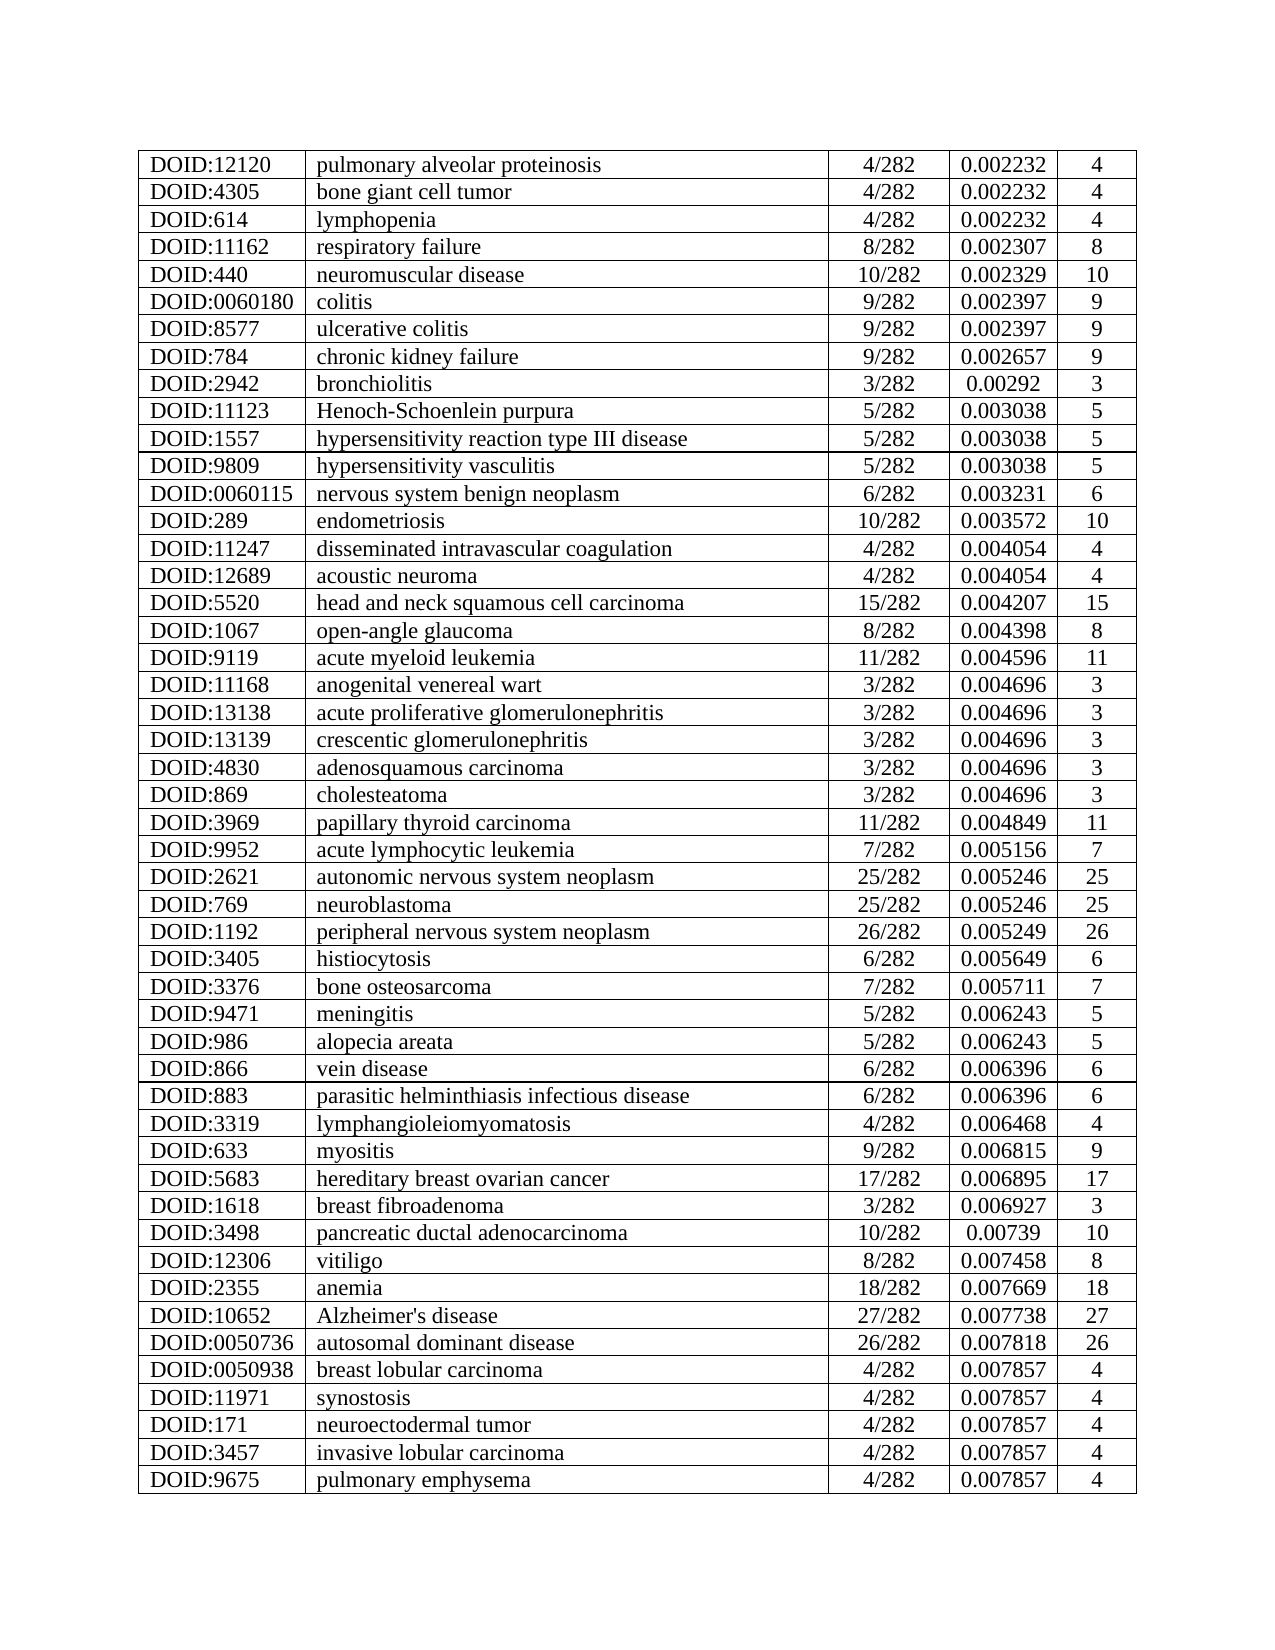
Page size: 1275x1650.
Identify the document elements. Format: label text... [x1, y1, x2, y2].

table_cell 9/282 [829, 315, 949, 342]
table_cell 0.006243 [950, 1000, 1057, 1027]
table_cell 4 [1058, 535, 1136, 561]
table_cell 5 [1058, 453, 1136, 479]
table_cell 0.007857 [950, 1466, 1057, 1492]
table_cell 4 [1058, 206, 1136, 232]
table_cell DOID:986 [139, 1028, 305, 1054]
table_cell 0.002397 [950, 288, 1057, 314]
table_cell 15/282 [829, 589, 949, 616]
table_cell hypersensitivity vasculitis [306, 453, 828, 479]
table_cell 9 [1058, 288, 1136, 314]
table_cell 0.007738 [950, 1302, 1057, 1328]
table_cell 5/282 [829, 1000, 949, 1027]
table_cell 0.007857 [950, 1411, 1057, 1438]
table_cell disseminated intravascular coagulation [306, 535, 828, 561]
table_cell DOID:2942 [139, 370, 305, 397]
table_cell 18 [1058, 1274, 1136, 1301]
table_cell DOID:5520 [139, 589, 305, 616]
table_cell 4/282 [829, 1110, 949, 1136]
table_cell 0.002232 [950, 179, 1057, 205]
table_cell 0.003038 [950, 398, 1057, 424]
table_cell 0.004054 [950, 562, 1057, 588]
table_cell 25 [1058, 863, 1136, 890]
table_cell 10 [1058, 507, 1136, 533]
table_cell 3 [1058, 699, 1136, 725]
table_cell 3 [1058, 1192, 1136, 1218]
table_cell 0.006895 [950, 1165, 1057, 1191]
table_cell 4 [1058, 562, 1136, 588]
table_cell bone osteosarcoma [306, 973, 828, 999]
table_cell 9 [1058, 315, 1136, 342]
table_cell 0.004696 [950, 699, 1057, 725]
table_cell adenosquamous carcinoma [306, 754, 828, 780]
table_cell DOID:4830 [139, 754, 305, 780]
table_cell 27 [1058, 1302, 1136, 1328]
table_cell DOID:11971 [139, 1384, 305, 1410]
table_cell alopecia areata [306, 1028, 828, 1054]
table_cell DOID:633 [139, 1137, 305, 1164]
table_cell 0.005156 [950, 836, 1057, 862]
table_cell DOID:1618 [139, 1192, 305, 1218]
table_cell breast lobular carcinoma [306, 1356, 828, 1383]
table_cell 8/282 [829, 233, 949, 259]
table_cell DOID:9952 [139, 836, 305, 862]
table_cell DOID:12689 [139, 562, 305, 588]
table_cell 10/282 [829, 261, 949, 287]
table_cell 25/282 [829, 891, 949, 917]
table_cell 8/282 [829, 1247, 949, 1273]
table_cell neuromuscular disease [306, 261, 828, 287]
table_cell 0.002397 [950, 315, 1057, 342]
table_cell DOID:9471 [139, 1000, 305, 1027]
table_cell peripheral nervous system neoplasm [306, 918, 828, 944]
table_cell DOID:3498 [139, 1220, 305, 1246]
table_cell DOID:5683 [139, 1165, 305, 1191]
table_cell 4/282 [829, 179, 949, 205]
table_cell DOID:8577 [139, 315, 305, 342]
table_cell 3 [1058, 781, 1136, 807]
table_cell lymphopenia [306, 206, 828, 232]
table_cell 0.006243 [950, 1028, 1057, 1054]
table_cell DOID:1192 [139, 918, 305, 944]
table_cell acute myeloid leukemia [306, 644, 828, 671]
table_cell 0.004054 [950, 535, 1057, 561]
table_cell DOID:9809 [139, 453, 305, 479]
table_cell 3 [1058, 754, 1136, 780]
table_cell 3/282 [829, 754, 949, 780]
table_cell pulmonary alveolar proteinosis [306, 151, 828, 177]
table_cell neuroectodermal tumor [306, 1411, 828, 1438]
table_cell chronic kidney failure [306, 343, 828, 369]
table_cell 0.007818 [950, 1329, 1057, 1355]
table_cell 0.005649 [950, 946, 1057, 972]
table_cell 8 [1058, 233, 1136, 259]
table_cell 0.004696 [950, 726, 1057, 753]
table_cell bone giant cell tumor [306, 179, 828, 205]
table_cell 8 [1058, 617, 1136, 643]
table_cell DOID:1067 [139, 617, 305, 643]
table_cell 26/282 [829, 1329, 949, 1355]
table_cell DOID:0050938 [139, 1356, 305, 1383]
table_cell 7/282 [829, 836, 949, 862]
table_cell nervous system benign neoplasm [306, 480, 828, 506]
table_cell 0.002307 [950, 233, 1057, 259]
table_cell pancreatic ductal adenocarcinoma [306, 1220, 828, 1246]
table_cell DOID:11247 [139, 535, 305, 561]
table_cell 0.006468 [950, 1110, 1057, 1136]
table_cell lymphangioleiomyomatosis [306, 1110, 828, 1136]
table_cell 0.005249 [950, 918, 1057, 944]
table_cell neuroblastoma [306, 891, 828, 917]
table_cell 6 [1058, 480, 1136, 506]
table_cell 0.006815 [950, 1137, 1057, 1164]
table_cell DOID:10652 [139, 1302, 305, 1328]
table_cell open-angle glaucoma [306, 617, 828, 643]
table_cell 3 [1058, 726, 1136, 753]
table_cell 6/282 [829, 1055, 949, 1081]
table_cell anogenital venereal wart [306, 672, 828, 698]
table_cell 0.002657 [950, 343, 1057, 369]
table_cell DOID:869 [139, 781, 305, 807]
table_cell DOID:11162 [139, 233, 305, 259]
table_cell 5/282 [829, 425, 949, 451]
table_cell 0.004596 [950, 644, 1057, 671]
table_cell 0.00292 [950, 370, 1057, 397]
table_cell 4/282 [829, 562, 949, 588]
table_cell breast fibroadenoma [306, 1192, 828, 1218]
table_cell 25 [1058, 891, 1136, 917]
table_cell Alzheimer's disease [306, 1302, 828, 1328]
table_cell 10 [1058, 1220, 1136, 1246]
table_cell 10/282 [829, 507, 949, 533]
table_cell 4 [1058, 179, 1136, 205]
table_cell 0.003038 [950, 425, 1057, 451]
table_cell 18/282 [829, 1274, 949, 1301]
table_cell DOID:12120 [139, 151, 305, 177]
table_cell 0.004398 [950, 617, 1057, 643]
table_cell 6/282 [829, 480, 949, 506]
table_cell DOID:3969 [139, 809, 305, 835]
table_cell 0.002232 [950, 151, 1057, 177]
table_cell 26/282 [829, 918, 949, 944]
table_cell DOID:3376 [139, 973, 305, 999]
table_cell invasive lobular carcinoma [306, 1439, 828, 1465]
table_cell 4/282 [829, 206, 949, 232]
table_cell DOID:2355 [139, 1274, 305, 1301]
table_cell 0.007857 [950, 1356, 1057, 1383]
table_cell 0.00739 [950, 1220, 1057, 1246]
table_cell DOID:769 [139, 891, 305, 917]
table_cell 0.005711 [950, 973, 1057, 999]
table_cell 4/282 [829, 535, 949, 561]
table_cell anemia [306, 1274, 828, 1301]
table_cell 5 [1058, 1028, 1136, 1054]
table_cell 11 [1058, 809, 1136, 835]
table_cell DOID:0060180 [139, 288, 305, 314]
table_cell 0.003038 [950, 453, 1057, 479]
table_cell 15 [1058, 589, 1136, 616]
table_cell 11/282 [829, 809, 949, 835]
table_cell 26 [1058, 918, 1136, 944]
table_cell 26 [1058, 1329, 1136, 1355]
table_cell DOID:289 [139, 507, 305, 533]
table_cell autonomic nervous system neoplasm [306, 863, 828, 890]
table_cell 4 [1058, 1110, 1136, 1136]
table_cell crescentic glomerulonephritis [306, 726, 828, 753]
table_cell 7 [1058, 973, 1136, 999]
table_cell DOID:784 [139, 343, 305, 369]
table_cell 5 [1058, 398, 1136, 424]
table_cell papillary thyroid carcinoma [306, 809, 828, 835]
table_cell 0.004696 [950, 781, 1057, 807]
table_cell 0.005246 [950, 863, 1057, 890]
table_cell 0.003231 [950, 480, 1057, 506]
table_cell DOID:3405 [139, 946, 305, 972]
table_cell 6/282 [829, 1083, 949, 1109]
table_cell 9 [1058, 1137, 1136, 1164]
table_cell 9/282 [829, 1137, 949, 1164]
table_cell DOID:4305 [139, 179, 305, 205]
table_cell histiocytosis [306, 946, 828, 972]
table_cell DOID:0060115 [139, 480, 305, 506]
table_cell 5 [1058, 425, 1136, 451]
table_cell 4/282 [829, 1356, 949, 1383]
table_cell 4 [1058, 1411, 1136, 1438]
table_cell 4/282 [829, 151, 949, 177]
table_cell DOID:13139 [139, 726, 305, 753]
table_cell parasitic helminthiasis infectious disease [306, 1083, 828, 1109]
table_cell DOID:3319 [139, 1110, 305, 1136]
table_cell 25/282 [829, 863, 949, 890]
table_cell 0.002329 [950, 261, 1057, 287]
table_cell synostosis [306, 1384, 828, 1410]
table_cell DOID:3457 [139, 1439, 305, 1465]
table_cell 10 [1058, 261, 1136, 287]
table_cell vitiligo [306, 1247, 828, 1273]
table_cell 3 [1058, 370, 1136, 397]
table_cell DOID:440 [139, 261, 305, 287]
table_cell DOID:171 [139, 1411, 305, 1438]
table_cell DOID:614 [139, 206, 305, 232]
table_cell 6 [1058, 946, 1136, 972]
table_cell acute proliferative glomerulonephritis [306, 699, 828, 725]
table_cell DOID:12306 [139, 1247, 305, 1273]
table_cell 8/282 [829, 617, 949, 643]
table_cell DOID:0050736 [139, 1329, 305, 1355]
table_cell 9 [1058, 343, 1136, 369]
table_cell 0.007857 [950, 1384, 1057, 1410]
table_cell cholesteatoma [306, 781, 828, 807]
table_cell 0.004849 [950, 809, 1057, 835]
table_cell DOID:11168 [139, 672, 305, 698]
table_cell DOID:9675 [139, 1466, 305, 1492]
table_cell 3/282 [829, 672, 949, 698]
table_cell 17/282 [829, 1165, 949, 1191]
table_cell ulcerative colitis [306, 315, 828, 342]
table_cell DOID:883 [139, 1083, 305, 1109]
table_cell endometriosis [306, 507, 828, 533]
table_cell 3/282 [829, 781, 949, 807]
table_cell acoustic neuroma [306, 562, 828, 588]
table_cell 0.005246 [950, 891, 1057, 917]
table_cell head and neck squamous cell carcinoma [306, 589, 828, 616]
table_cell 17 [1058, 1165, 1136, 1191]
table_cell 4 [1058, 1466, 1136, 1492]
table_cell 11/282 [829, 644, 949, 671]
table_cell DOID:11123 [139, 398, 305, 424]
table_cell 6/282 [829, 946, 949, 972]
table_cell 5/282 [829, 453, 949, 479]
table_cell 0.006396 [950, 1055, 1057, 1081]
table_cell 0.007857 [950, 1439, 1057, 1465]
table_cell 7 [1058, 836, 1136, 862]
table_cell 4/282 [829, 1439, 949, 1465]
table_cell 6 [1058, 1055, 1136, 1081]
table_cell 3/282 [829, 1192, 949, 1218]
table_cell meningitis [306, 1000, 828, 1027]
table_cell 3 [1058, 672, 1136, 698]
table_cell DOID:9119 [139, 644, 305, 671]
table_cell 27/282 [829, 1302, 949, 1328]
table_cell DOID:13138 [139, 699, 305, 725]
table_cell 5/282 [829, 398, 949, 424]
table_cell 4 [1058, 151, 1136, 177]
table_cell 5 [1058, 1000, 1136, 1027]
table_cell 0.002232 [950, 206, 1057, 232]
table_cell myositis [306, 1137, 828, 1164]
table_cell 3/282 [829, 370, 949, 397]
table_cell DOID:1557 [139, 425, 305, 451]
table_cell 8 [1058, 1247, 1136, 1273]
table_cell DOID:866 [139, 1055, 305, 1081]
table_cell 11 [1058, 644, 1136, 671]
table_cell 4/282 [829, 1466, 949, 1492]
table_cell 0.004696 [950, 672, 1057, 698]
table_cell 3/282 [829, 699, 949, 725]
table_cell 0.004207 [950, 589, 1057, 616]
table_cell 0.003572 [950, 507, 1057, 533]
table_cell 0.004696 [950, 754, 1057, 780]
table_cell 4/282 [829, 1384, 949, 1410]
table_cell 0.006927 [950, 1192, 1057, 1218]
table_cell 0.007669 [950, 1274, 1057, 1301]
table_cell autosomal dominant disease [306, 1329, 828, 1355]
table_cell acute lymphocytic leukemia [306, 836, 828, 862]
table_cell 0.007458 [950, 1247, 1057, 1273]
table_cell 10/282 [829, 1220, 949, 1246]
table_cell 6 [1058, 1083, 1136, 1109]
table_cell colitis [306, 288, 828, 314]
table_cell 5/282 [829, 1028, 949, 1054]
table_cell hypersensitivity reaction type III disease [306, 425, 828, 451]
table_cell vein disease [306, 1055, 828, 1081]
table_cell 9/282 [829, 343, 949, 369]
table_cell hereditary breast ovarian cancer [306, 1165, 828, 1191]
table_cell 0.006396 [950, 1083, 1057, 1109]
table_cell respiratory failure [306, 233, 828, 259]
table_cell 3/282 [829, 726, 949, 753]
table_cell 4/282 [829, 1411, 949, 1438]
table_cell Henoch-Schoenlein purpura [306, 398, 828, 424]
table_cell DOID:2621 [139, 863, 305, 890]
table_cell 4 [1058, 1384, 1136, 1410]
table_cell 4 [1058, 1439, 1136, 1465]
table_cell bronchiolitis [306, 370, 828, 397]
table_cell 7/282 [829, 973, 949, 999]
table_cell pulmonary emphysema [306, 1466, 828, 1492]
table_cell 9/282 [829, 288, 949, 314]
table_cell 4 [1058, 1356, 1136, 1383]
